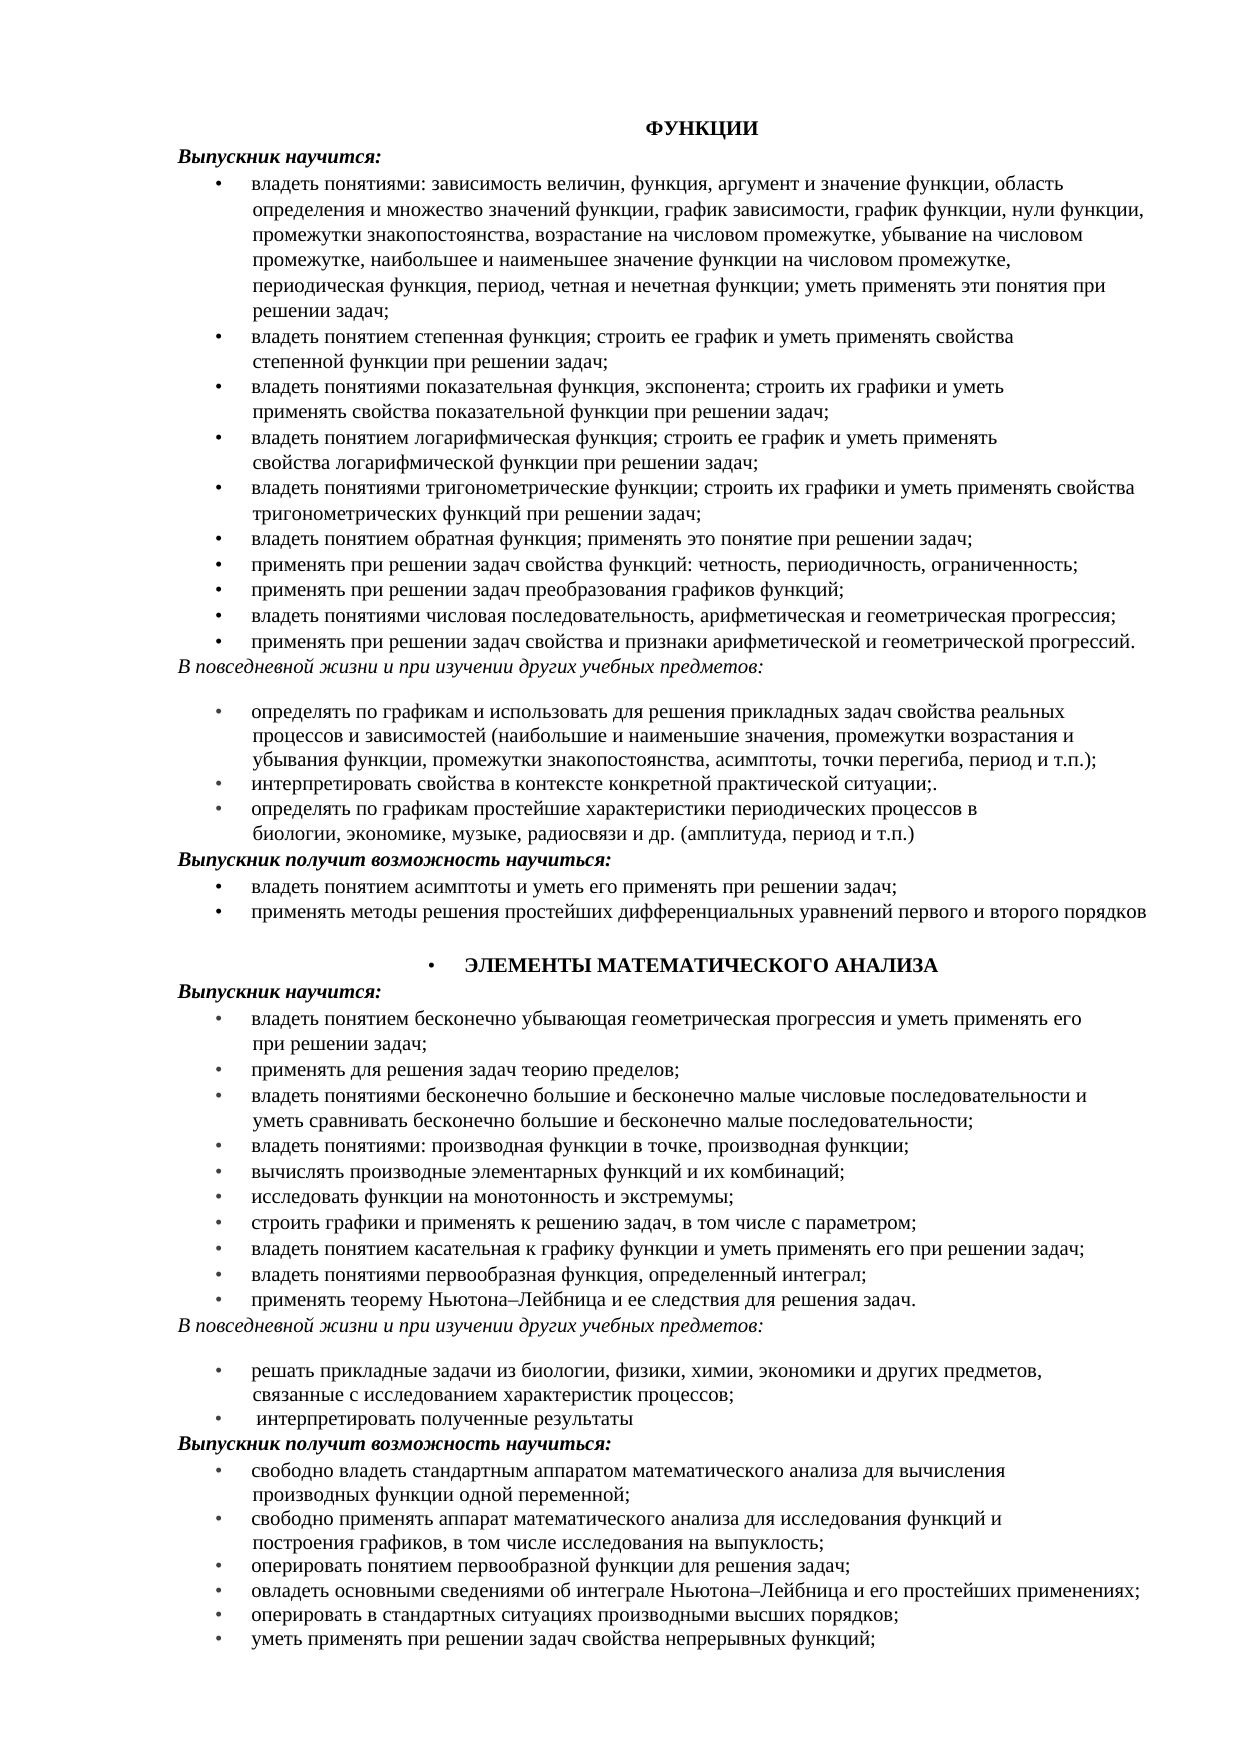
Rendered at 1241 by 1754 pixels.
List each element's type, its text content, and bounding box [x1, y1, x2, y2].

subtitle Выпускник получит возможность научиться: [177, 1430, 1163, 1454]
list определять по графикам и использовать для решения прикладных задач свойства реальных процессов и зависимостей (наибольшие и наименьшие значения, промежутки возрастания и убывания функции, промежутки знакопостоянства, асимптоты, точки перегиба, период и т.п.); [215, 699, 1097, 771]
list владеть понятиями бесконечно большие и бесконечно малые числовые последовательности и уметь сравнивать бесконечно большие и бесконечно малые последовательности; [215, 1083, 1143, 1132]
list применять для решения задач теорию пределов; [215, 1057, 1163, 1081]
list решать прикладные задачи из биологии, физики, химии, экономики и других предметов, связанные с исследованием характеристик процессов; [215, 1358, 1138, 1406]
list определять по графикам простейшие характеристики периодических процессов в биологии, экономике, музыке, радиосвязи и др. (амплитуда, период и т.п.) [215, 795, 1071, 845]
text В повседневной жизни и при изучении других учебных предметов: [177, 654, 1163, 678]
list владеть понятием степенная функция; строить ее график и уметь применять свойства степенной функции при решении задач; [215, 324, 1110, 373]
list владеть понятиями: производная функции в точке, производная функции; [215, 1133, 1163, 1157]
list владеть понятиями тригонометрические функции; строить их графики и уметь применять свойства тригонометрических функций при решении задач; [215, 475, 1136, 524]
subtitle Выпускник научится: [177, 979, 1163, 1003]
subtitle Выпускник получит возможность научиться: [177, 847, 1163, 871]
list вычислять производные элементарных функций и их комбинаций; [215, 1159, 1163, 1183]
list исследовать функции на монотонность и экстремумы; [215, 1184, 1163, 1208]
list строить графики и применять к решению задач, в том числе с параметром; [215, 1210, 1163, 1234]
list применять при решении задач преобразования графиков функций; [215, 577, 1163, 601]
list владеть понятиями показательная функция, экспонента; строить их графики и уметь применять свойства показательной функции при решении задач; [215, 374, 1103, 423]
list интерпретировать свойства в контексте конкретной практической ситуации;. [215, 771, 1163, 795]
list овладеть основными сведениями об интеграле Ньютона–Лейбница и его простейших применениях; [215, 1578, 1163, 1602]
subtitle ФУНКЦИИ [254, 116, 1150, 140]
list владеть понятиями первообразная функция, определенный интеграл; [215, 1261, 1163, 1286]
list владеть понятиями числовая последовательность, арифметическая и геометрическая прогрессия; [215, 603, 1163, 627]
subtitle ЭЛЕМЕНТЫ МАТЕМАТИЧЕСКОГО АНАЛИЗА [428, 953, 1163, 977]
list оперировать в стандартных ситуациях производными высших порядков; [215, 1602, 1163, 1626]
list владеть понятием касательная к графику функции и уметь применять его при решении задач; [215, 1236, 1163, 1260]
list оперировать понятием первообразной функции для решения задач; [215, 1554, 1163, 1578]
list применять теорему Ньютона–Лейбница и ее следствия для решения задач. [215, 1287, 1163, 1311]
list владеть понятием бесконечно убывающая геометрическая прогрессия и уметь применять его при решении задач; [215, 1006, 1119, 1055]
list владеть понятиями: зависимость величин, функция, аргумент и значение функции, область определения и множество значений функции, график зависимости, график функции, нули функции, промежутки знакопостоянства, возрастание на числовом промежутке, убывание на числовом промежутке, наибольшее и наименьшее значение функции на числовом промежутке, периодическая функция, период, четная и нечетная функции; уметь применять эти понятия при решении задач; [215, 171, 1148, 322]
text В повседневной жизни и при изучении других учебных предметов: [177, 1313, 1163, 1337]
list свободно применять аппарат математического анализа для исследования функций и построения графиков, в том числе исследования на выпуклость; [215, 1506, 1108, 1554]
list применять при решении задач свойства функций: четность, периодичность, ограниченность; [215, 552, 1163, 576]
list владеть понятием асимптоты и уметь его применять при решении задач; [215, 874, 1163, 898]
list свободно владеть стандартным аппаратом математического анализа для вычисления производных функции одной переменной; [215, 1457, 1128, 1506]
list интерпретировать полученные результаты [214, 1406, 1163, 1430]
list владеть понятием логарифмическая функция; строить ее график и уметь применять свойства логарифмической функции при решении задач; [215, 425, 1079, 474]
subtitle Выпускник научится: [177, 144, 1163, 168]
list уметь применять при решении задач свойства непрерывных функций; [215, 1626, 1163, 1650]
list владеть понятием обратная функция; применять это понятие при решении задач; [215, 526, 1163, 550]
list применять методы решения простейших дифференциальных уравнений первого и второго порядков [215, 899, 1163, 923]
list применять при решении задач свойства и признаки арифметической и геометрической прогрессий. [215, 629, 1163, 653]
